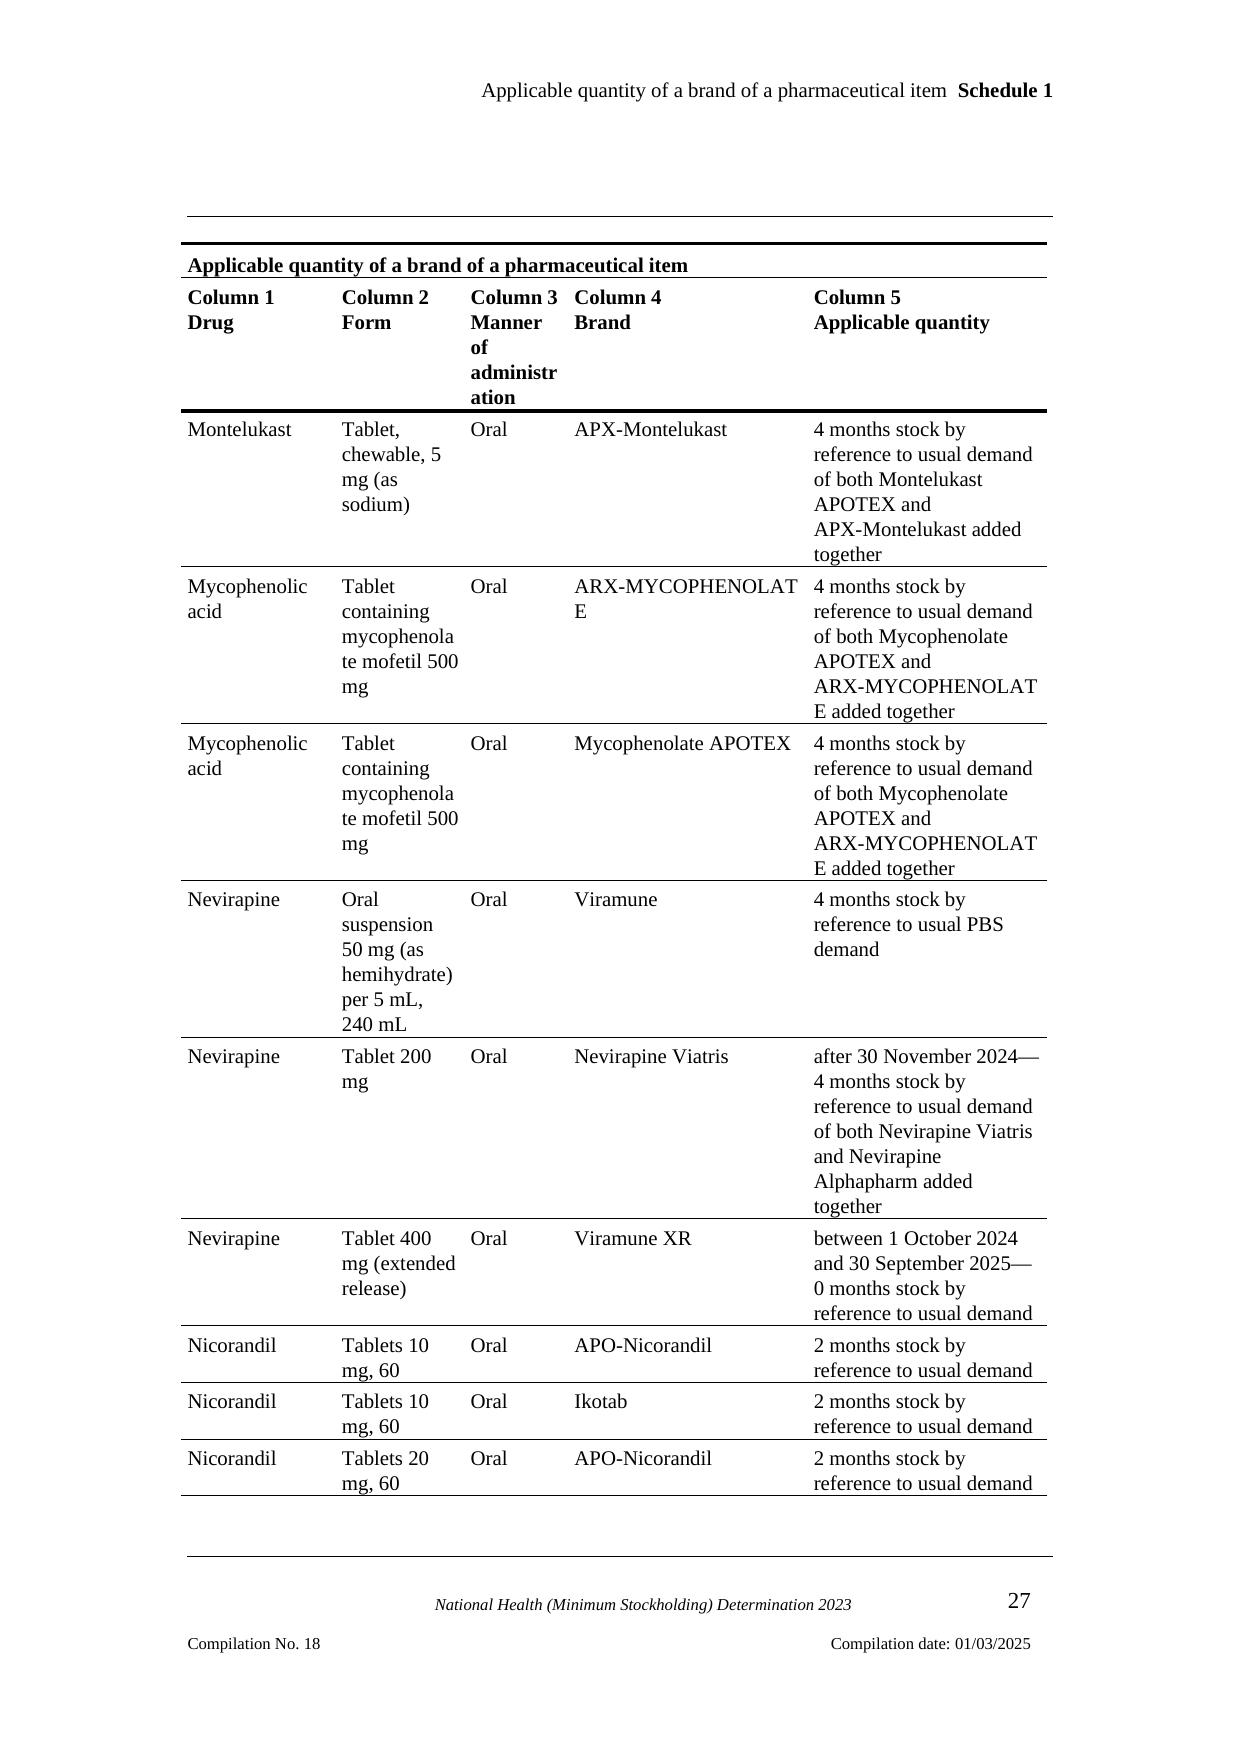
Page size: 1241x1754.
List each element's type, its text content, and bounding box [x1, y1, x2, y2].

table_cell Tablets 10 mg, 60 [336, 1326, 464, 1382]
table_cell Oral [465, 413, 568, 566]
table_cell Oral [465, 567, 568, 723]
table_cell Column 2 Form [336, 278, 464, 409]
table_cell Oral [465, 1383, 568, 1438]
table_cell APO-Nicorandil [568, 1326, 808, 1382]
table_cell Tablet containing mycophenolate mofetil 500 mg [336, 567, 464, 723]
table_cell Tablet 400 mg (extended release) [336, 1219, 464, 1325]
table_cell Column 3 Manner of administration [465, 278, 568, 409]
table_cell Mycophenolate APOTEX [568, 724, 808, 880]
table_cell between 1 October 2024 and 30 September 2025—0 months stock by reference to usual demand [808, 1219, 1047, 1325]
table_cell Column 4 Brand [568, 278, 808, 409]
table_cell Viramune [568, 881, 808, 1036]
table_cell Oral [465, 724, 568, 880]
table_cell 2 months stock by reference to usual demand [808, 1383, 1047, 1438]
table_cell Tablet, chewable, 5 mg (as sodium) [336, 413, 464, 566]
table_cell Nevirapine Viatris [568, 1038, 808, 1218]
table_cell Montelukast [181, 413, 336, 566]
table_cell Mycophenolic acid [181, 724, 336, 880]
table_cell Nicorandil [181, 1440, 336, 1495]
table_cell Nevirapine [181, 1038, 336, 1218]
table_cell APX-Montelukast [568, 413, 808, 566]
table_cell Tablets 10 mg, 60 [336, 1383, 464, 1438]
table_cell Oral suspension 50 mg (as hemihydrate) per 5 mL, 240 mL [336, 881, 464, 1036]
table_cell Column 1 Drug [181, 278, 336, 409]
table_cell Oral [465, 881, 568, 1036]
table_cell 4 months stock by reference to usual PBS demand [808, 881, 1047, 1036]
table_cell Tablets 20 mg, 60 [336, 1440, 464, 1495]
table_cell 2 months stock by reference to usual demand [808, 1326, 1047, 1382]
table_cell Nevirapine [181, 881, 336, 1036]
table_cell Nicorandil [181, 1326, 336, 1382]
table_cell Viramune XR [568, 1219, 808, 1325]
table_cell Column 5 Applicable quantity [808, 278, 1047, 409]
table_cell Oral [465, 1038, 568, 1218]
table_cell 4 months stock by reference to usual demand of both Mycophenolate APOTEX and ARX-MYCOPHENOLATE added together [808, 567, 1047, 723]
table_cell Oral [465, 1326, 568, 1382]
table_cell Nevirapine [181, 1219, 336, 1325]
table_cell Tablet 200 mg [336, 1038, 464, 1218]
table_cell 2 months stock by reference to usual demand [808, 1440, 1047, 1495]
table_cell 4 months stock by reference to usual demand of both Montelukast APOTEX and APX-Montelukast added together [808, 413, 1047, 566]
table_header Applicable quantity of a brand of a pharmaceutical item [181, 245, 1047, 277]
table_cell after 30 November 2024— 4 months stock by reference to usual demand of both Nevirapine Viatris and Nevirapine Alphapharm added together [808, 1038, 1047, 1218]
table_cell Oral [465, 1440, 568, 1495]
table_cell Mycophenolic acid [181, 567, 336, 723]
table_cell ARX-MYCOPHENOLATE [568, 567, 808, 723]
table_cell 4 months stock by reference to usual demand of both Mycophenolate APOTEX and ARX-MYCOPHENOLATE added together [808, 724, 1047, 880]
table_cell APO-Nicorandil [568, 1440, 808, 1495]
table_cell Ikotab [568, 1383, 808, 1438]
table_cell Nicorandil [181, 1383, 336, 1438]
table_cell Tablet containing mycophenolate mofetil 500 mg [336, 724, 464, 880]
table_cell Oral [465, 1219, 568, 1325]
